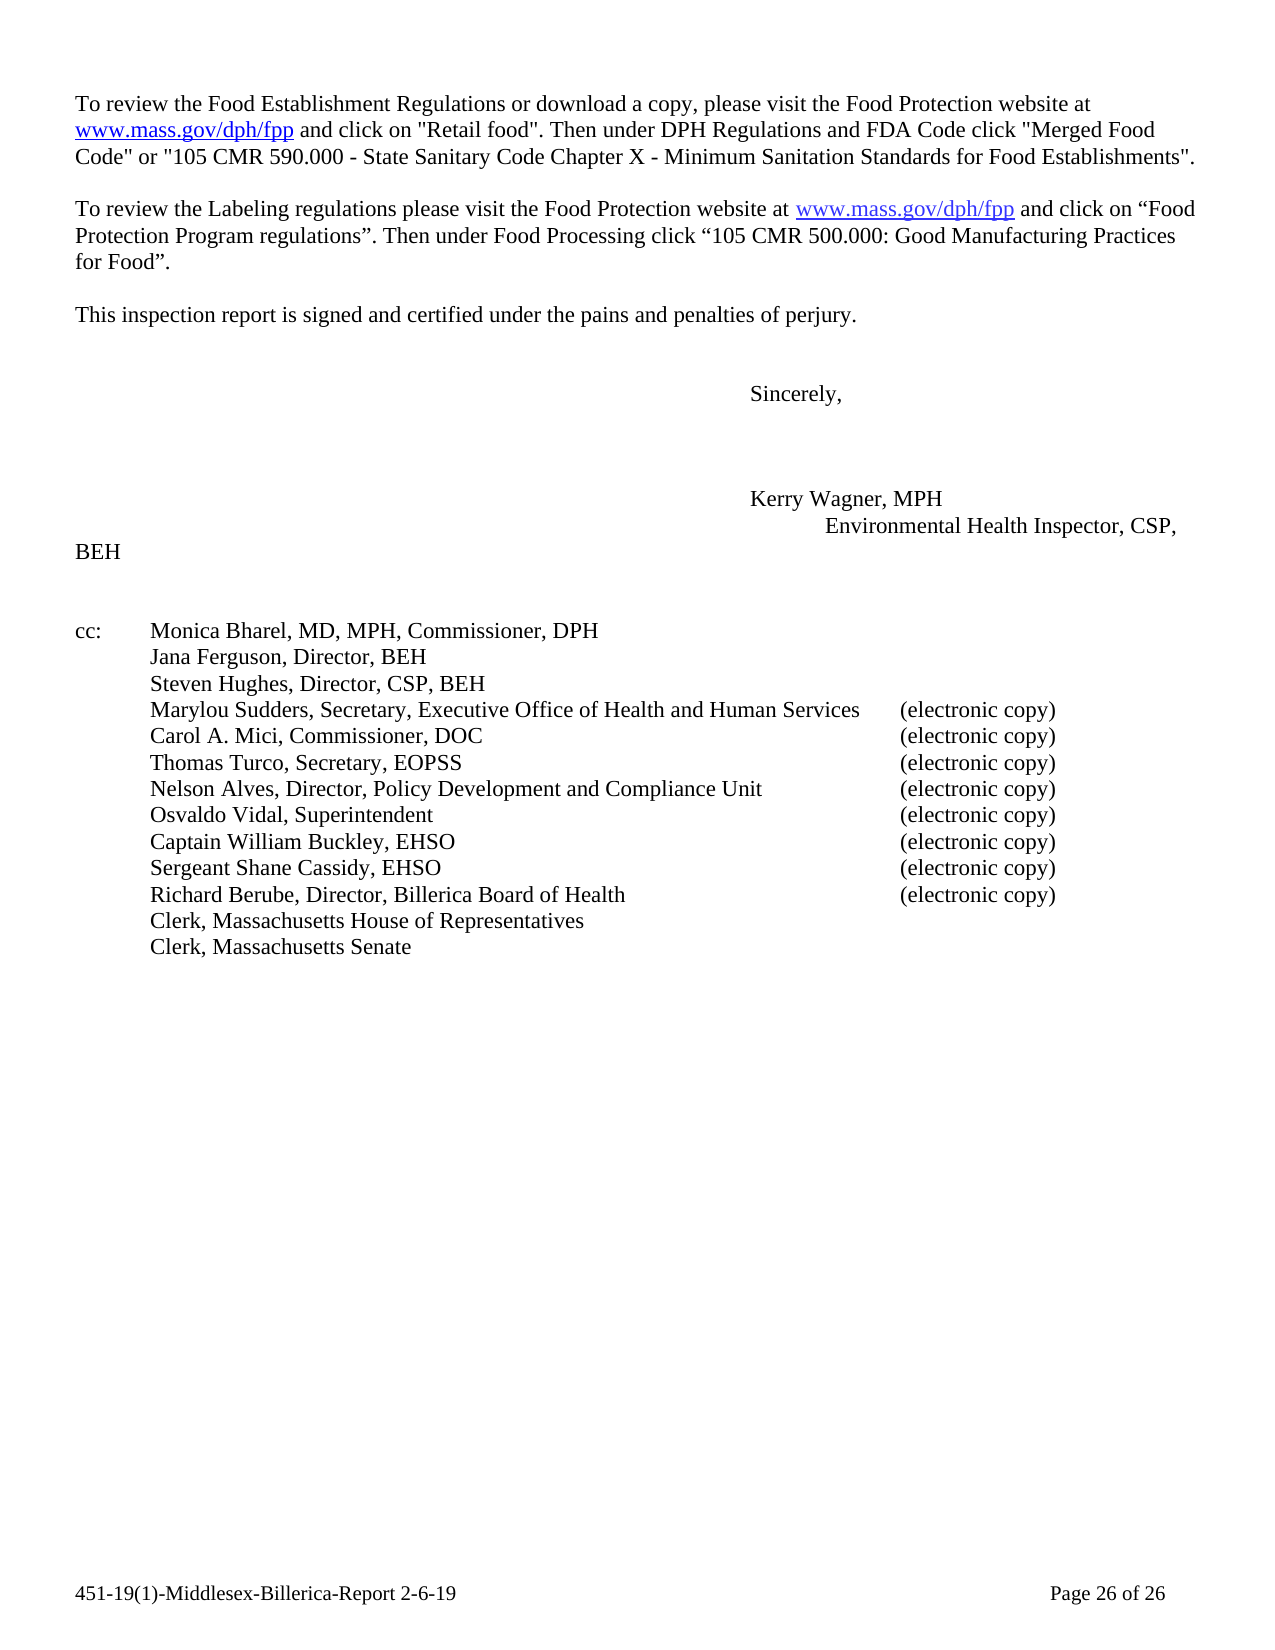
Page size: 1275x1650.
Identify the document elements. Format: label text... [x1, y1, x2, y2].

text Osvaldo Vidal, Superintendent (electronic copy) [75, 802, 1200, 828]
text Thomas Turco, Secretary, EOPSS (electronic copy) [75, 749, 1200, 775]
text Steven Hughes, Director, CSP, BEH [75, 670, 1200, 696]
text Jana Ferguson, Director, BEH [75, 643, 1200, 670]
text To review the Food Establishment Regulations or download a copy, please visit the Food Protection website at www.mass.gov/dph/fpp and click on "Retail food". Then under DPH Regulations and FDA Code click "Merged Food Code" or "105 CMR 590.000 - State Sanitary Code Chapter X - Minimum Sanitation Standards for Food Establishments". [75, 90, 1200, 169]
text Richard Berube, Director, Billerica Board of Health (electronic copy) [150, 881, 1200, 907]
text Clerk, Massachusetts Senate [75, 933, 1200, 960]
text Nelson Alves, Director, Policy Development and Compliance Unit (electronic copy) [75, 775, 1200, 802]
text Carol A. Mici, Commissioner, DOC (electronic copy) [75, 722, 1200, 749]
text Clerk, Massachusetts House of Representatives [75, 907, 1200, 933]
text Captain William Buckley, EHSO (electronic copy) [75, 828, 1200, 854]
text This inspection report is signed and certified under the pains and penalties of perjury. [75, 301, 1200, 327]
text Kerry Wagner, MPH Environmental Health Inspector, CSP, BEH [75, 485, 1200, 564]
text To review the Labeling regulations please visit the Food Protection website at www.mass.gov/dph/fpp and click on “Food Protection Program regulations”. Then under Food Processing click “105 CMR 500.000: Good Manufacturing Practices for Food”. [75, 195, 1200, 274]
text Sincerely, [75, 380, 1200, 406]
text Marylou Sudders, Secretary, Executive Office of Health and Human Services (electronic copy) [75, 696, 1200, 722]
text cc: Monica Bharel, MD, MPH, Commissioner, DPH [75, 617, 1200, 643]
text Sergeant Shane Cassidy, EHSO (electronic copy) [75, 854, 1200, 881]
